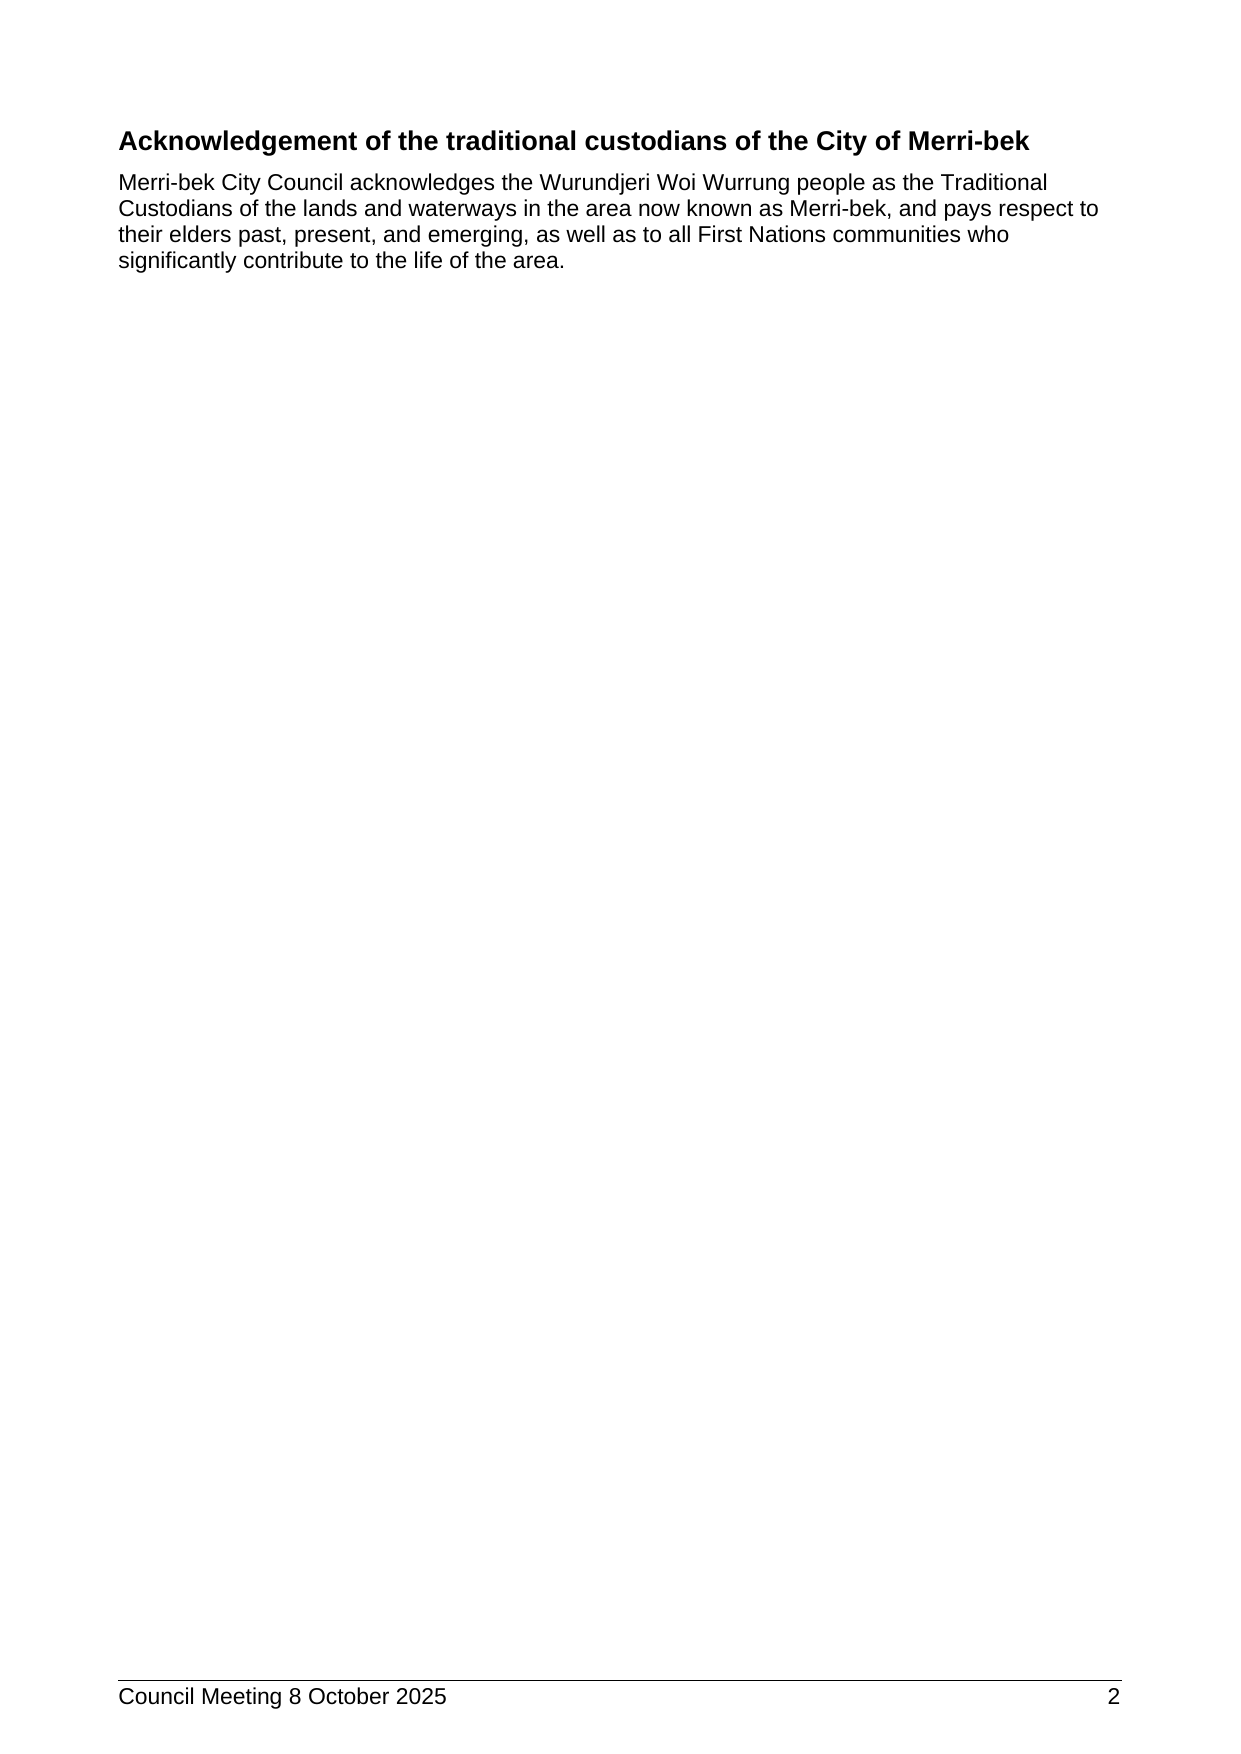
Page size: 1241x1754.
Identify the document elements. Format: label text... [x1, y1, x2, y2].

text Merri-bek City Council acknowledges the Wurundjeri Woi Wurrung people as the Traditional Custodians of the lands and waterways in the area now known as Merri-bek, and pays respect to their elders past, present, and emerging, as well as to all First Nations communities who significantly contribute to the life of the area. [118, 168, 1122, 274]
text Acknowledgement of the traditional custodians of the City of Merri-bek [118, 125, 1122, 156]
